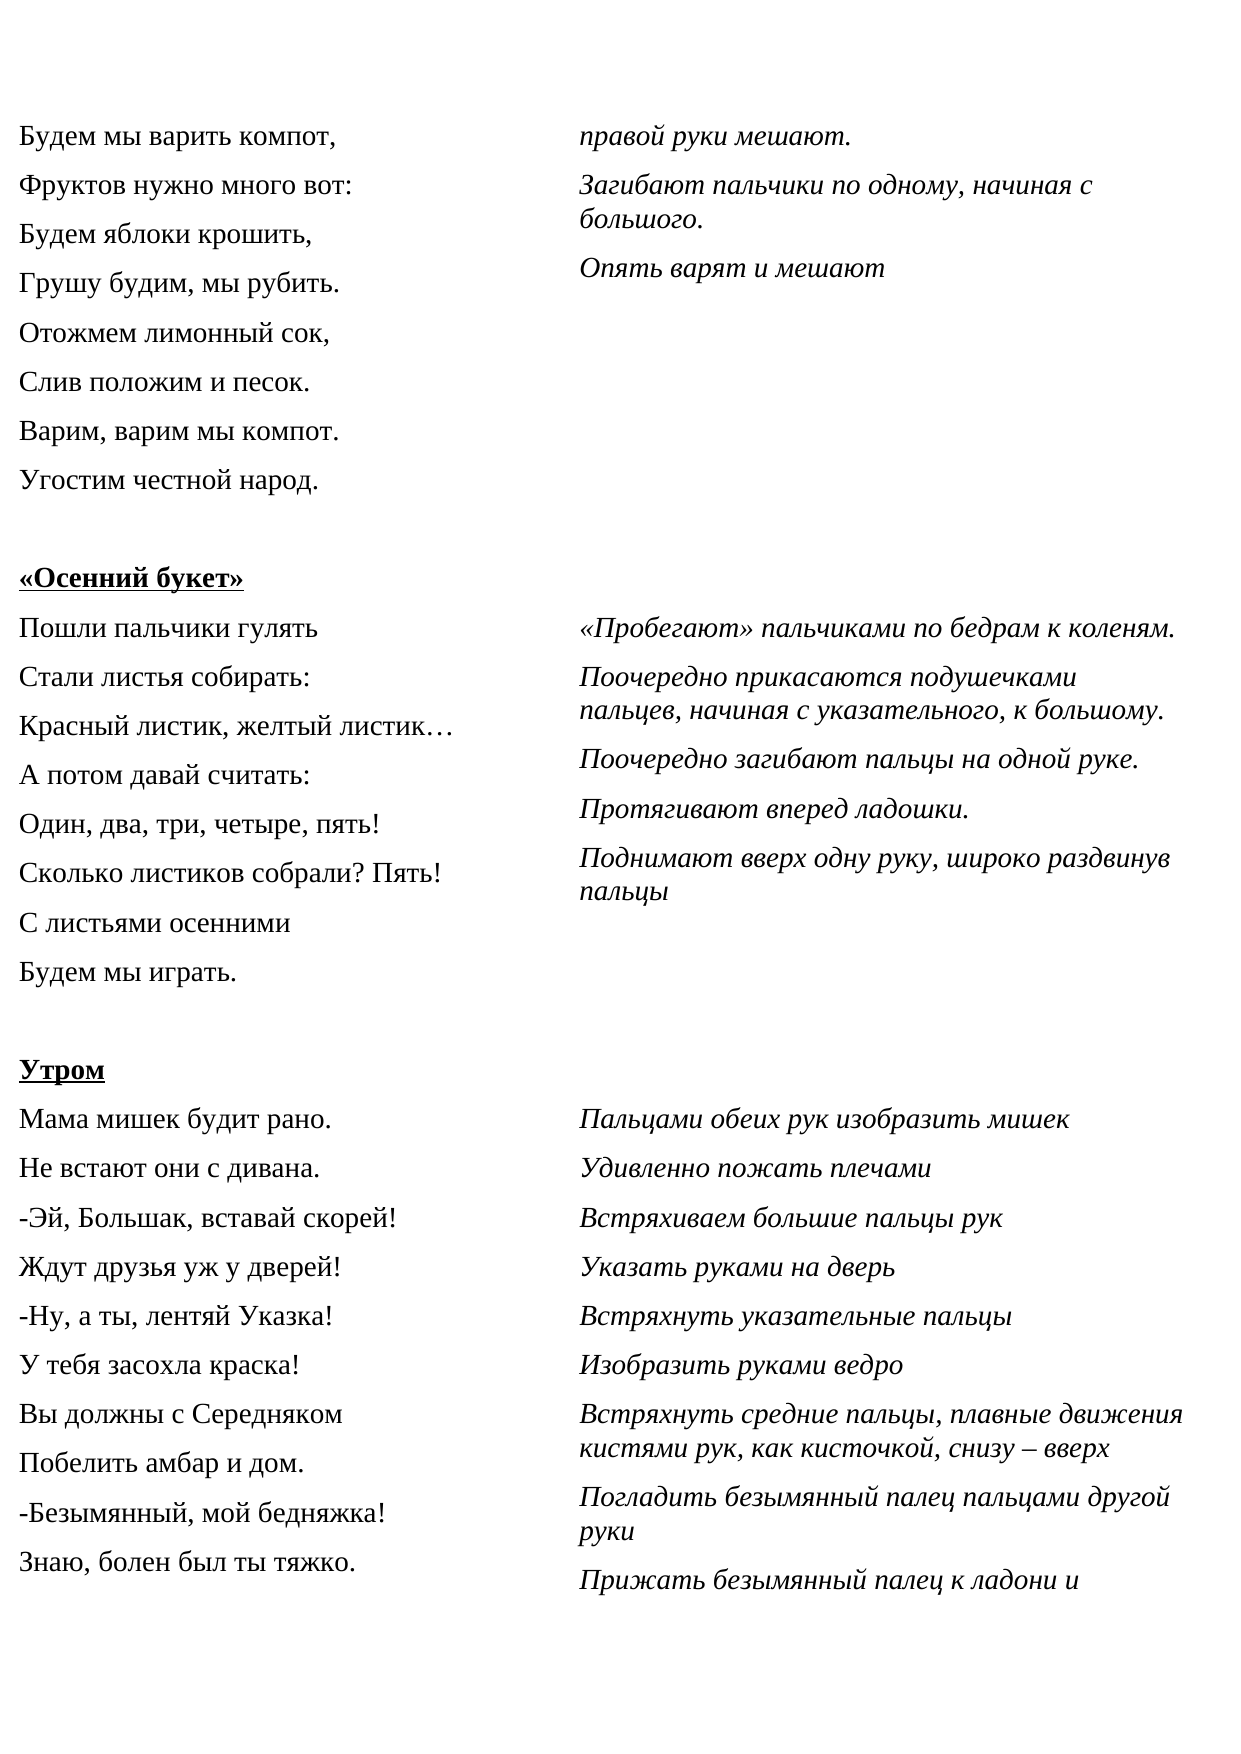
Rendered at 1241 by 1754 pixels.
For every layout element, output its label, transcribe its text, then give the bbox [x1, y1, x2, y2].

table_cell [579, 118, 1185, 561]
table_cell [19, 118, 579, 561]
table_cell «Пробегают» пальчиками по бедрам к коленям. Поочередно прикасаются подушечками пальцев, начиная с указательного, к большому. Поочередно загибают пальцы на одной руке. Протягивают вперед ладошки. Поднимают вверх одну руку, широко раздвинув пальцы [579, 561, 1185, 1052]
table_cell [19, 1052, 579, 1595]
table_cell «Осенний букет» Пошли пальчики гулять Стали листья собирать: Красный листик, желтый листик… А потом давай считать: Один, два, три, четыре, пять! Сколько листиков собрали? Пять! С листьями осенними Будем мы играть. [19, 561, 579, 1052]
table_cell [579, 1052, 1185, 1595]
